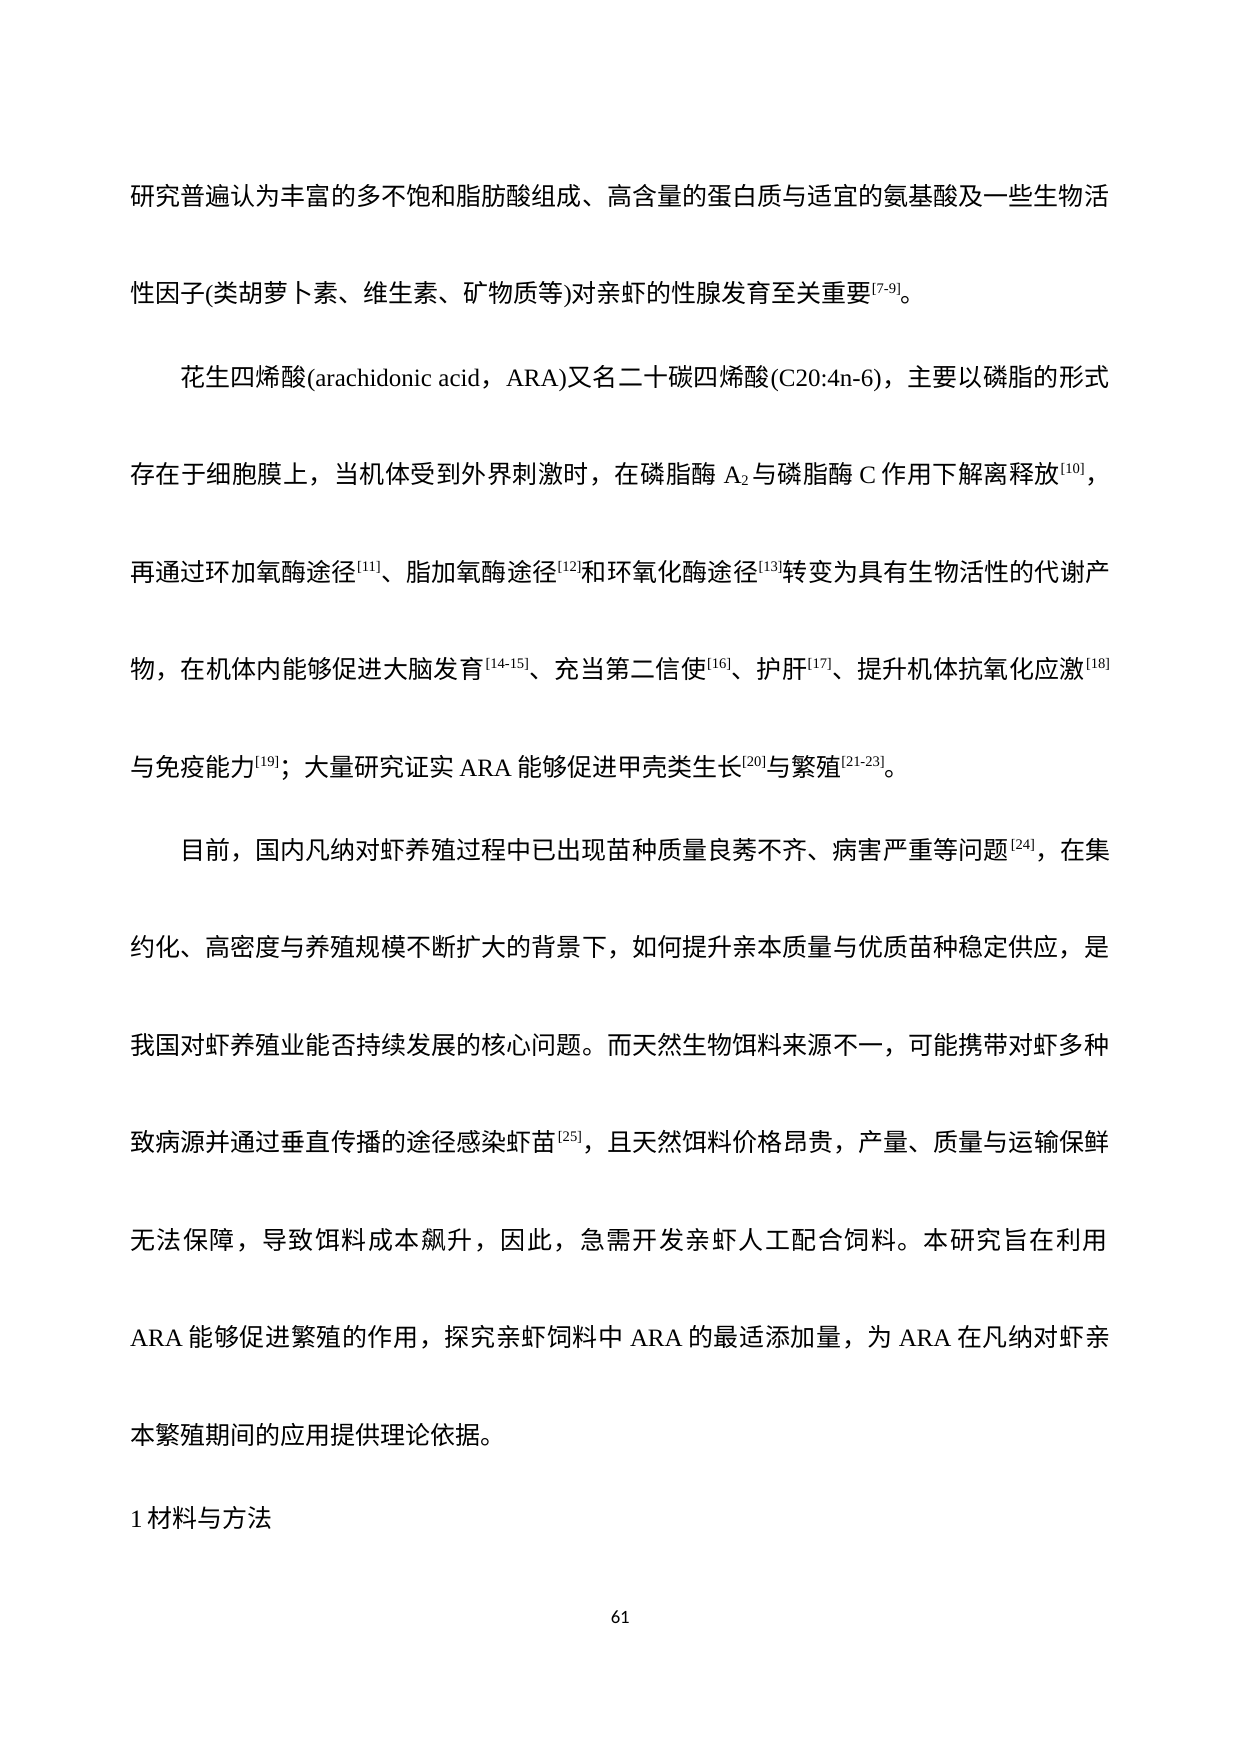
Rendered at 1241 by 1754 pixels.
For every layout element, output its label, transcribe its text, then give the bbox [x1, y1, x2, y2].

text 1材料与方法 [130, 1484, 1110, 1549]
text 花生四烯酸(arachidonic acid，ARA)又名二十碳四烯酸(C20:4n-6)，主要以磷脂的形式存在于细胞膜上，当机体受到外界刺激时，在磷脂酶A2与磷脂酶C作用下解离释放[10]，再通过环加氧酶途径[11]、脂加氧酶途径[12]和环氧化酶途径[13]转变为具有生物活性的代谢产物，在机体内能够促进大脑发育[14-15]、充当第二信使[16]、护肝[17]、提升机体抗氧化应激[18]与免疫能力[19]；大量研究证实ARA能够促进甲壳类生长[20]与繁殖[21-23]。 [130, 343, 1110, 798]
text 目前，国内凡纳对虾养殖过程中已出现苗种质量良莠不齐、病害严重等问题[24]，在集约化、高密度与养殖规模不断扩大的背景下，如何提升亲本质量与优质苗种稳定供应，是我国对虾养殖业能否持续发展的核心问题。而天然生物饵料来源不一，可能携带对虾多种致病源并通过垂直传播的途径感染虾苗[25]，且天然饵料价格昂贵，产量、质量与运输保鲜无法保障，导致饵料成本飙升，因此，急需开发亲虾人工配合饲料。本研究旨在利用ARA能够促进繁殖的作用，探究亲虾饲料中ARA的最适添加量，为ARA在凡纳对虾亲本繁殖期间的应用提供理论依据。 [130, 816, 1110, 1466]
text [130, 162, 1110, 324]
